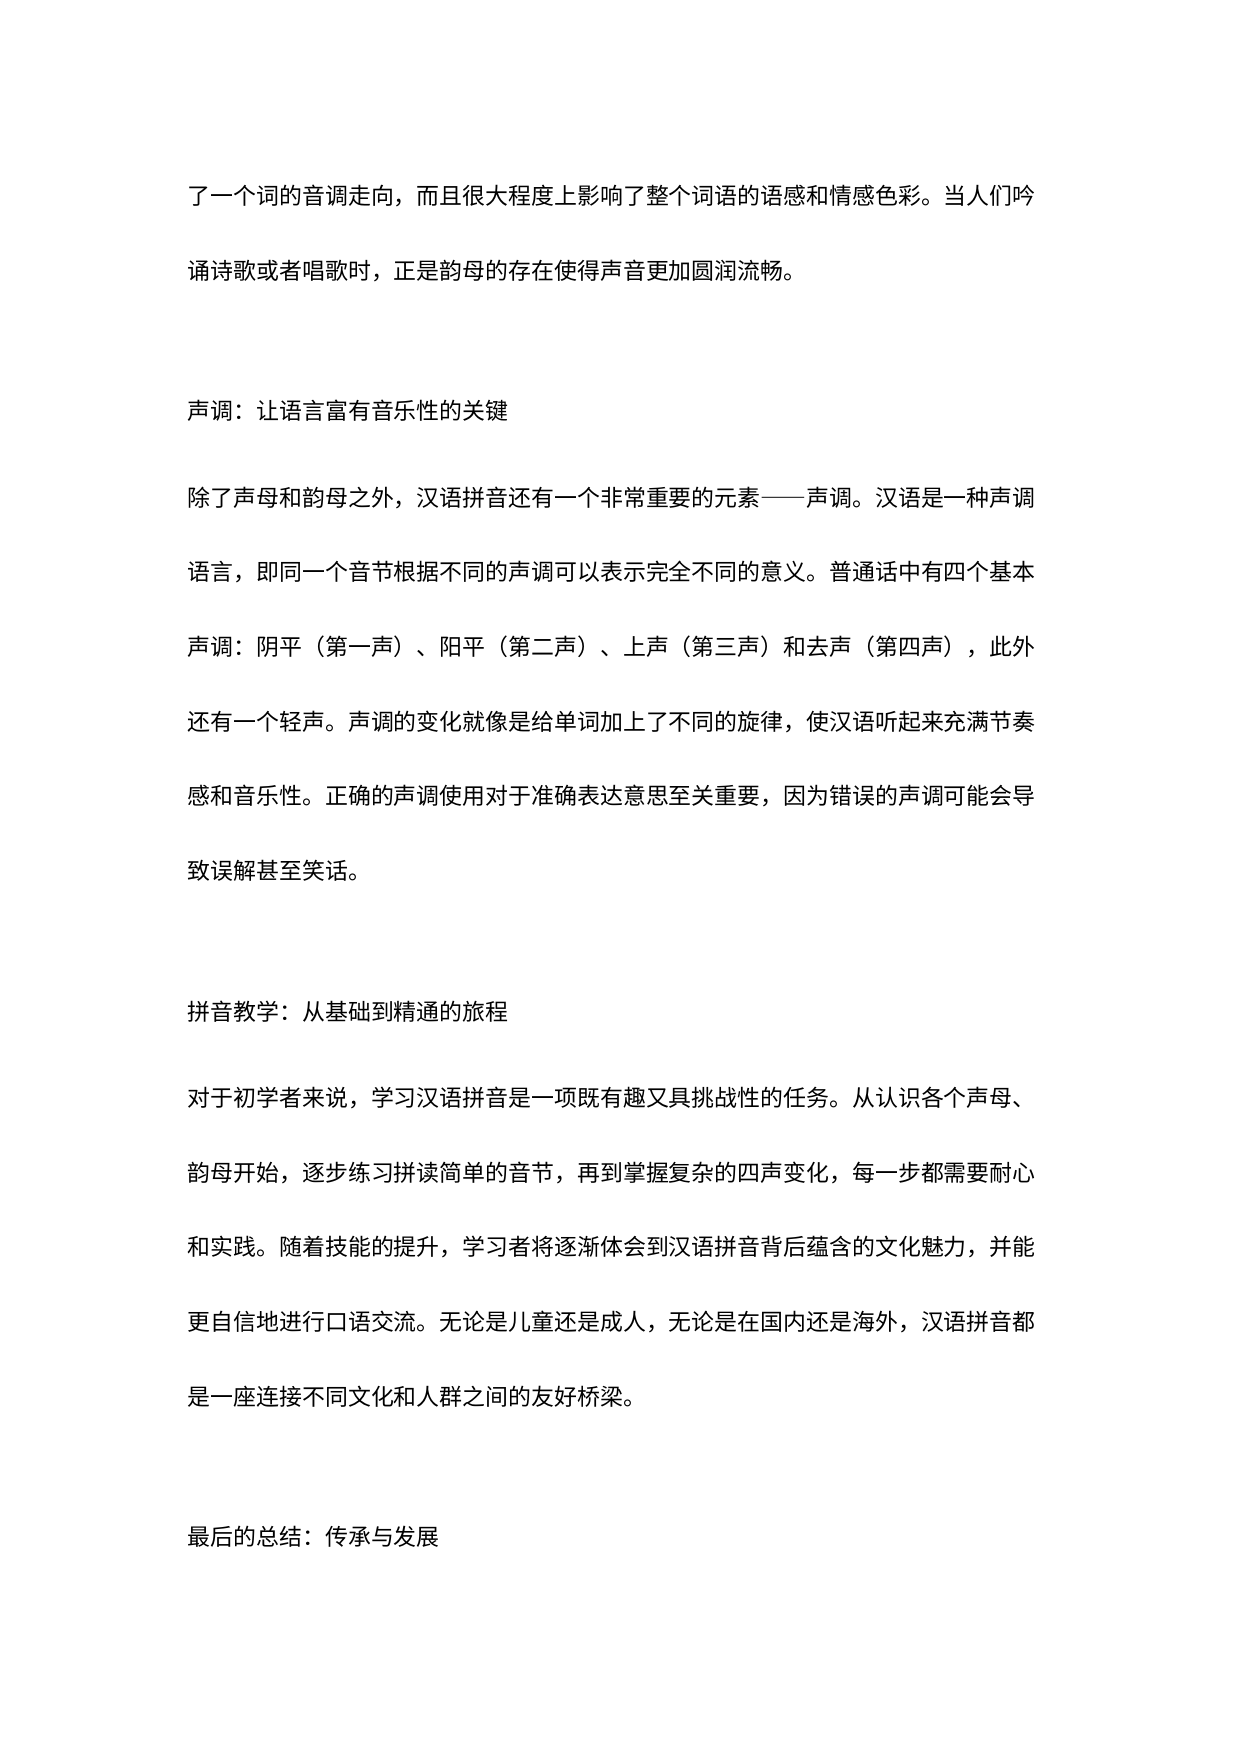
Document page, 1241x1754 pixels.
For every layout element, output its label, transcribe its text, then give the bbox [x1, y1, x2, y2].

text 最后的总结：传承与发展 [187, 1503, 1053, 1568]
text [187, 162, 1053, 302]
text 拼音教学：从基础到精通的旅程 [187, 977, 1053, 1042]
text 声调：让语言富有音乐性的关键 [187, 377, 1053, 442]
text 除了声母和韵母之外，汉语拼音还有一个非常重要的元素——声调。汉语是一种声调语言，即同一个音节根据不同的声调可以表示完全不同的意义。普通话中有四个基本声调：阴平（第一声）、阳平（第二声）、上声（第三声）和去声（第四声），此外还有一个轻声。声调的变化就像是给单词加上了不同的旋律，使汉语听起来充满节奏感和音乐性。正确的声调使用对于准确表达意思至关重要，因为错误的声调可能会导致误解甚至笑话。 [187, 464, 1053, 902]
text 对于初学者来说，学习汉语拼音是一项既有趣又具挑战性的任务。从认识各个声母、韵母开始，逐步练习拼读简单的音节，再到掌握复杂的四声变化，每一步都需要耐心和实践。随着技能的提升，学习者将逐渐体会到汉语拼音背后蕴含的文化魅力，并能更自信地进行口语交流。无论是儿童还是成人，无论是在国内还是海外，汉语拼音都是一座连接不同文化和人群之间的友好桥梁。 [187, 1064, 1053, 1428]
